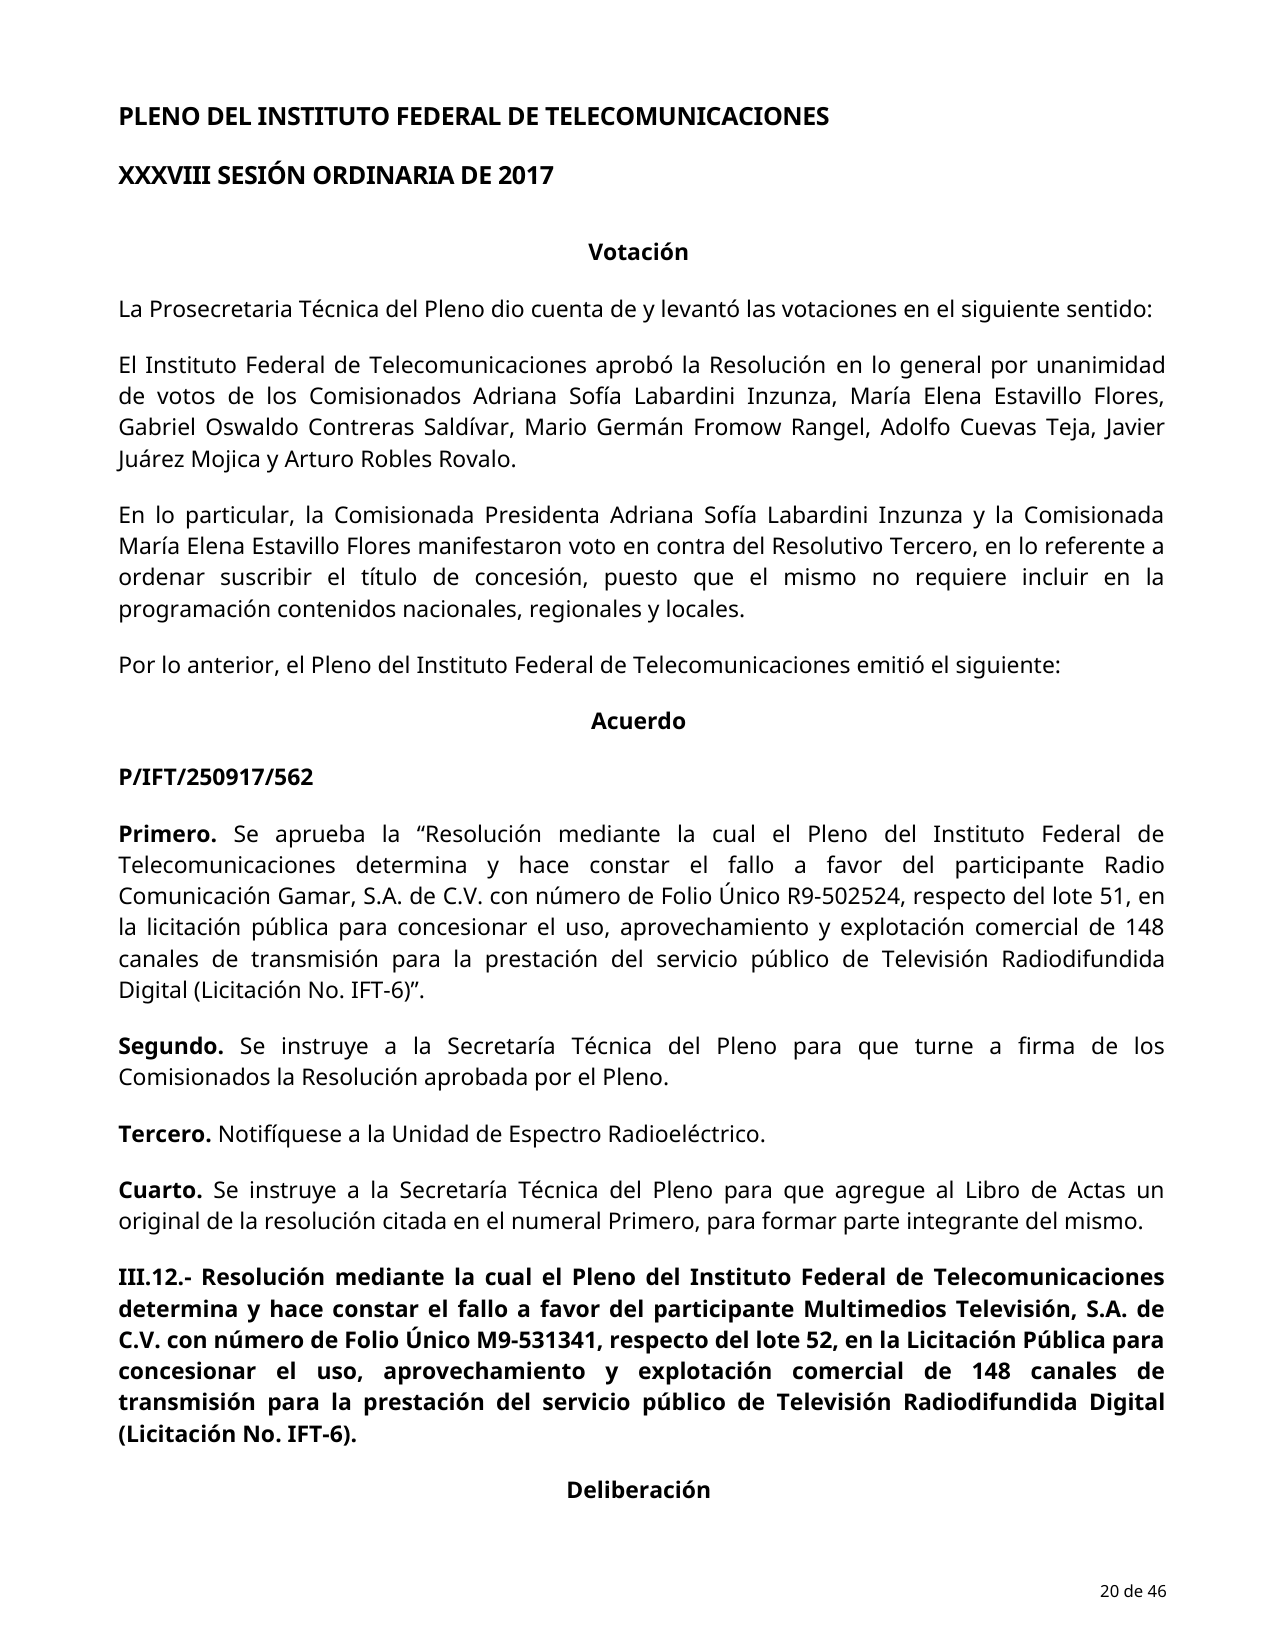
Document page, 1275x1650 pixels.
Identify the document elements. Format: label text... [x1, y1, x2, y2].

text Tercero. Notifíquese a la Unidad de Espectro Radioeléctrico. [118, 1117, 1166, 1149]
text Primero. Se aprueba la “Resolución mediante la cual el Pleno del Instituto Federal de Telecomunicaciones determina y hace constar el fallo a favor del participante Radio Comunicación Gamar, S.A. de C.V. con número de Folio Único R9-502524, respecto del lote 51, en la licitación pública para concesionar el uso, aprovechamiento y explotación comercial de 148 canales de transmisión para la prestación del servicio público de Televisión Radiodifundida Digital (Licitación No. IFT-6)”. [118, 817, 1166, 1005]
text Deliberación [118, 1474, 1159, 1505]
text Segundo. Se instruye a la Secretaría Técnica del Pleno para que turne a firma de los Comisionados la Resolución aprobada por el Pleno. [118, 1030, 1166, 1092]
text La Prosecretaria Técnica del Pleno dio cuenta de y levantó las votaciones en el siguiente sentido: [118, 292, 1159, 324]
text P/IFT/250917/562 [118, 761, 1166, 792]
text Acuerdo [118, 705, 1159, 736]
text En lo particular, la Comisionada Presidenta Adriana Sofía Labardini Inzunza y la Comisionada María Elena Estavillo Flores manifestaron voto en contra del Resolutivo Tercero, en lo referente a ordenar suscribir el título de concesión, puesto que el mismo no requiere incluir en la programación contenidos nacionales, regionales y locales. [118, 499, 1166, 624]
text Por lo anterior, el Pleno del Instituto Federal de Telecomunicaciones emitió el siguiente: [118, 649, 1159, 680]
text III.12.- Resolución mediante la cual el Pleno del Instituto Federal de Telecomunicaciones determina y hace constar el fallo a favor del participante Multimedios Televisión, S.A. de C.V. con número de Folio Único M9-531341, respecto del lote 52, en la Licitación Pública para concesionar el uso, aprovechamiento y explotación comercial de 148 canales de transmisión para la prestación del servicio público de Televisión Radiodifundida Digital (Licitación No. IFT-6). [118, 1261, 1166, 1449]
text El Instituto Federal de Telecomunicaciones aprobó la Resolución en lo general por unanimidad de votos de los Comisionados Adriana Sofía Labardini Inzunza, María Elena Estavillo Flores, Gabriel Oswaldo Contreras Saldívar, Mario Germán Fromow Rangel, Adolfo Cuevas Teja, Javier Juárez Mojica y Arturo Robles Rovalo. [118, 349, 1166, 474]
text Votación [118, 236, 1159, 267]
text Cuarto. Se instruye a la Secretaría Técnica del Pleno para que agregue al Libro de Actas un original de la resolución citada en el numeral Primero, para formar parte integrante del mismo. [118, 1174, 1166, 1236]
